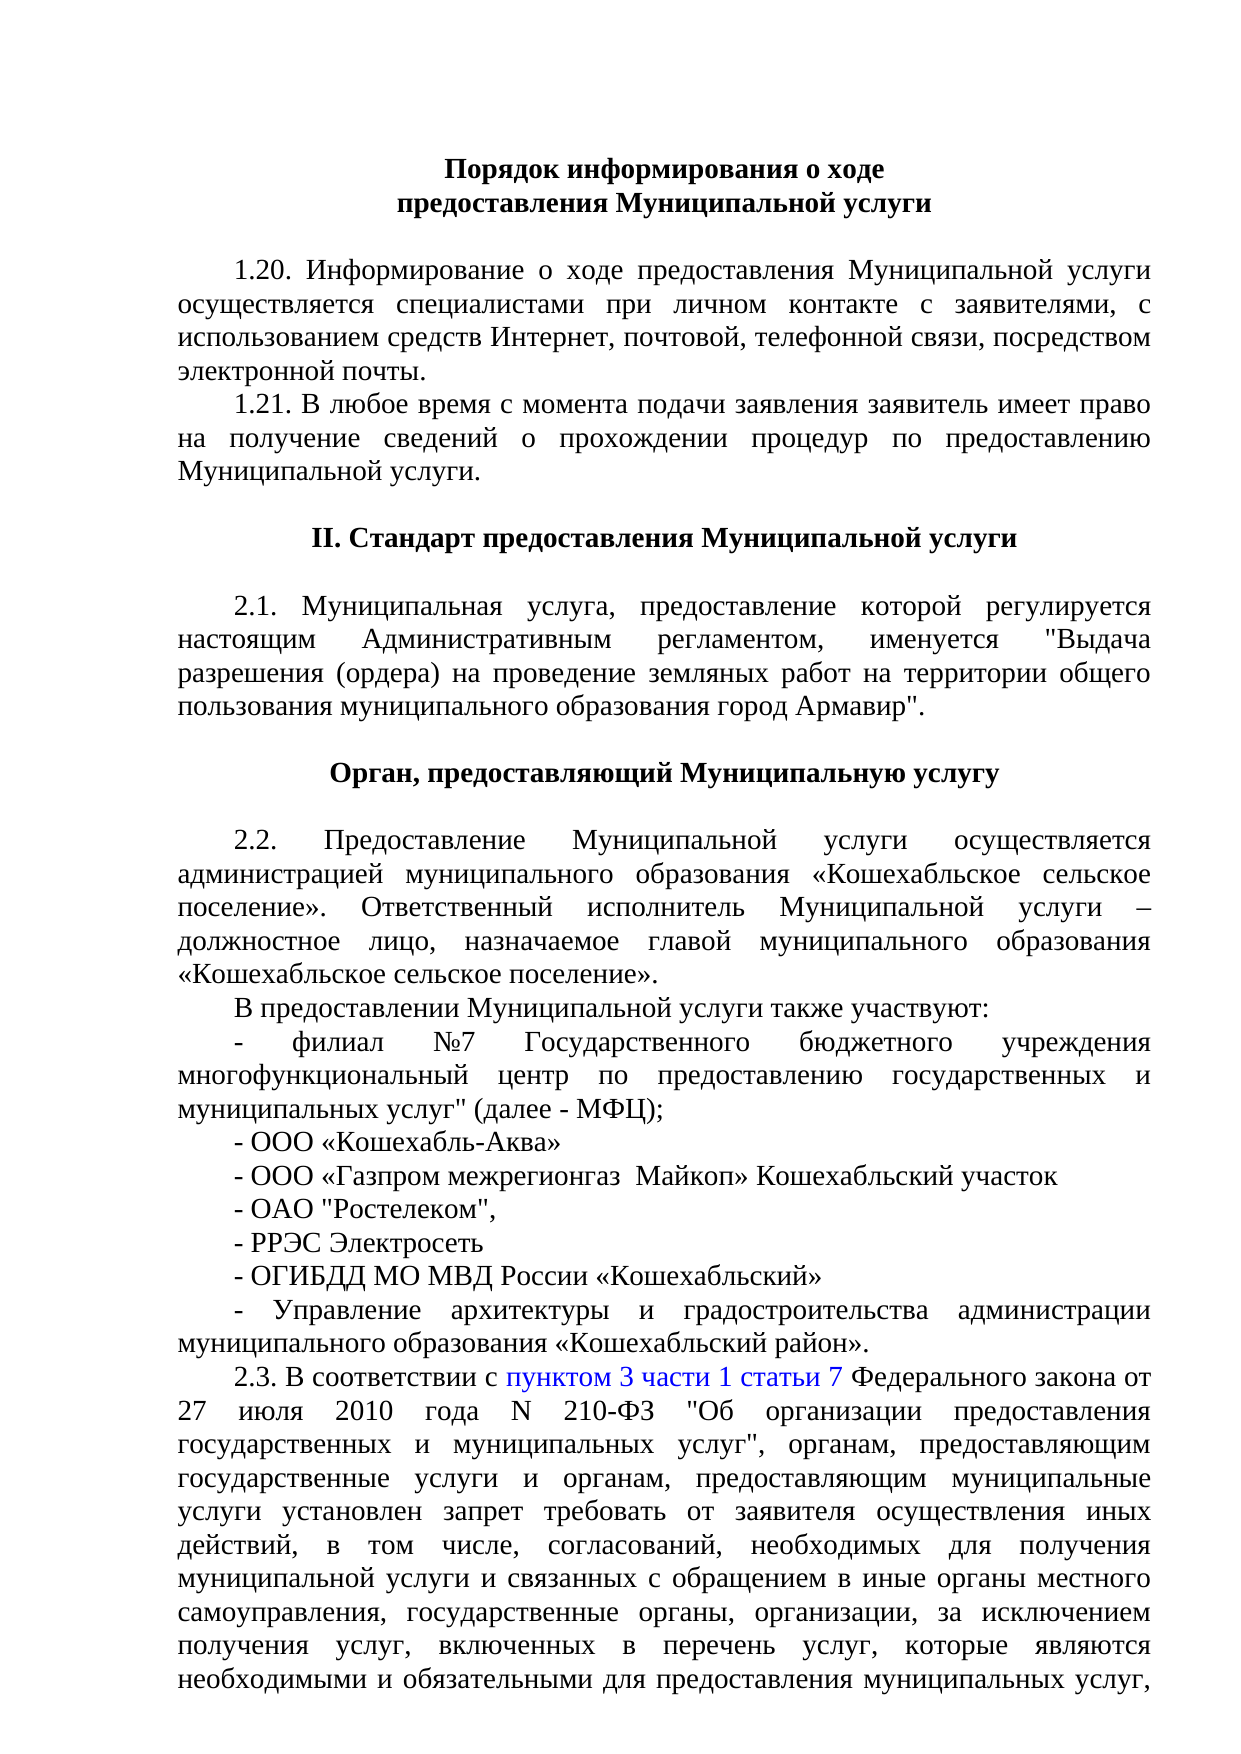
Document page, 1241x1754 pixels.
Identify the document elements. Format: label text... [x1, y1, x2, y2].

text 2.2. Предоставление Муниципальной услуги осуществляется администрацией муниципального образования «Кошехабльское сельское поселение». Ответственный исполнитель Муниципальной услуги – должностное лицо, назначаемое главой муниципального образования «Кошехабльское сельское поселение». [177, 822, 1152, 990]
text - РРЭС Электросеть [177, 1225, 1152, 1258]
text - Управление архитектуры и градостроительства администрации муниципального образования «Кошехабльский район». [177, 1292, 1152, 1359]
text предоставления Муниципальной услуги [177, 185, 1152, 219]
text - ООО «Кошехабль-Аква» [177, 1124, 1152, 1158]
text Орган, предоставляющий Муниципальную услугу [177, 755, 1152, 789]
text Порядок информирования о ходе [177, 152, 1152, 185]
text 1.21. В любое время с момента подачи заявления заявитель имеет право на получение сведений о прохождении процедур по предоставлению Муниципальной услуги. [177, 386, 1152, 487]
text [177, 1359, 1152, 1694]
text 1.20. Информирование о ходе предоставления Муниципальной услуги осуществляется специалистами при личном контакте с заявителями, с использованием средств Интернет, почтовой, телефонной связи, посредством электронной почты. [177, 252, 1152, 386]
text - филиал №7 Государственного бюджетного учреждения многофункциональный центр по предоставлению государственных и муниципальных услуг" (далее - МФЦ); [177, 1024, 1152, 1124]
text II. Стандарт предоставления Муниципальной услуги [177, 521, 1152, 554]
text 2.1. Муниципальная услуга, предоставление которой регулируется настоящим Административным регламентом, именуется "Выдача разрешения (ордера) на проведение земляных работ на территории общего пользования муниципального образования город Армавир". [177, 588, 1152, 722]
text - ОГИБДД МО МВД России «Кошехабльский» [177, 1258, 1152, 1292]
text - ОАО "Ростелеком", [177, 1191, 1152, 1225]
text - ООО «Газпром межрегионгаз Майкоп» Кошехабльский участок [177, 1158, 1152, 1191]
text В предоставлении Муниципальной услуги также участвуют: [177, 990, 1152, 1024]
